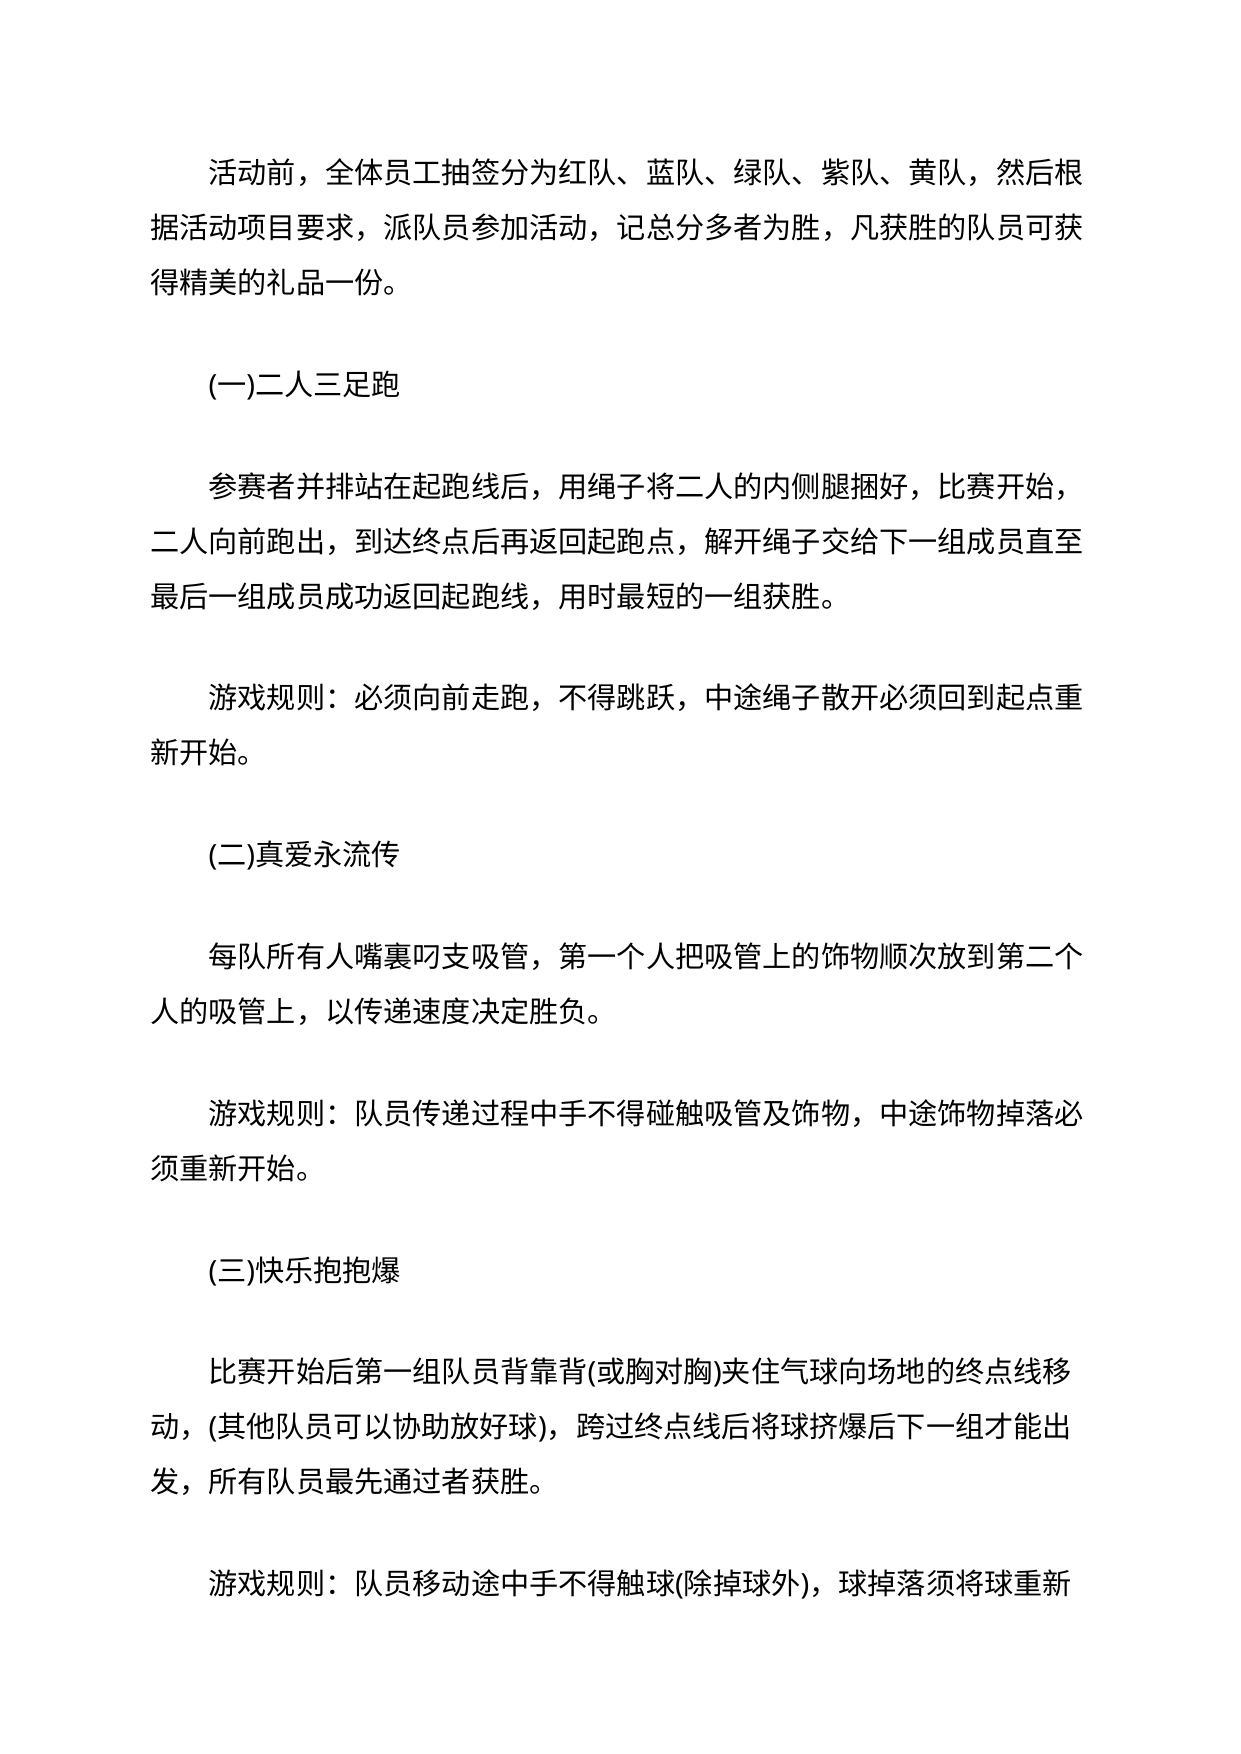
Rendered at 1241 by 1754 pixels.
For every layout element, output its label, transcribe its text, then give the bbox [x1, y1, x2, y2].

text 每队所有人嘴裏叼支吸管，第一个人把吸管上的饰物顺次放到第二个人的吸管上，以传递速度决定胜负。 [150, 934, 1090, 1031]
text 游戏规则：必须向前走跑，不得跳跃，中途绳子散开必须回到起点重新开始。 [150, 675, 1090, 772]
text (一)二人三足跑 [150, 362, 1090, 404]
text (三)快乐抱抱爆 [150, 1247, 1090, 1289]
text 活动前，全体员工抽签分为红队、蓝队、绿队、紫队、黄队，然后根据活动项目要求，派队员参加活动，记总分多者为胜，凡获胜的队员可获得精美的礼品一份。 [150, 150, 1090, 302]
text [150, 1561, 1090, 1603]
text 比赛开始后第一组队员背靠背(或胸对胸)夹住气球向场地的终点线移动，(其他队员可以协助放好球)，跨过终点线后将球挤爆后下一组才能出发，所有队员最先通过者获胜。 [150, 1349, 1090, 1501]
text 游戏规则：队员传递过程中手不得碰触吸管及饰物，中途饰物掉落必须重新开始。 [150, 1090, 1090, 1188]
text (二)真爱永流传 [150, 832, 1090, 874]
text 参赛者并排站在起跑线后，用绳子将二人的内侧腿捆好，比赛开始，二人向前跑出，到达终点后再返回起跑点，解开绳子交给下一组成员直至最后一组成员成功返回起跑线，用时最短的一组获胜。 [150, 463, 1090, 616]
